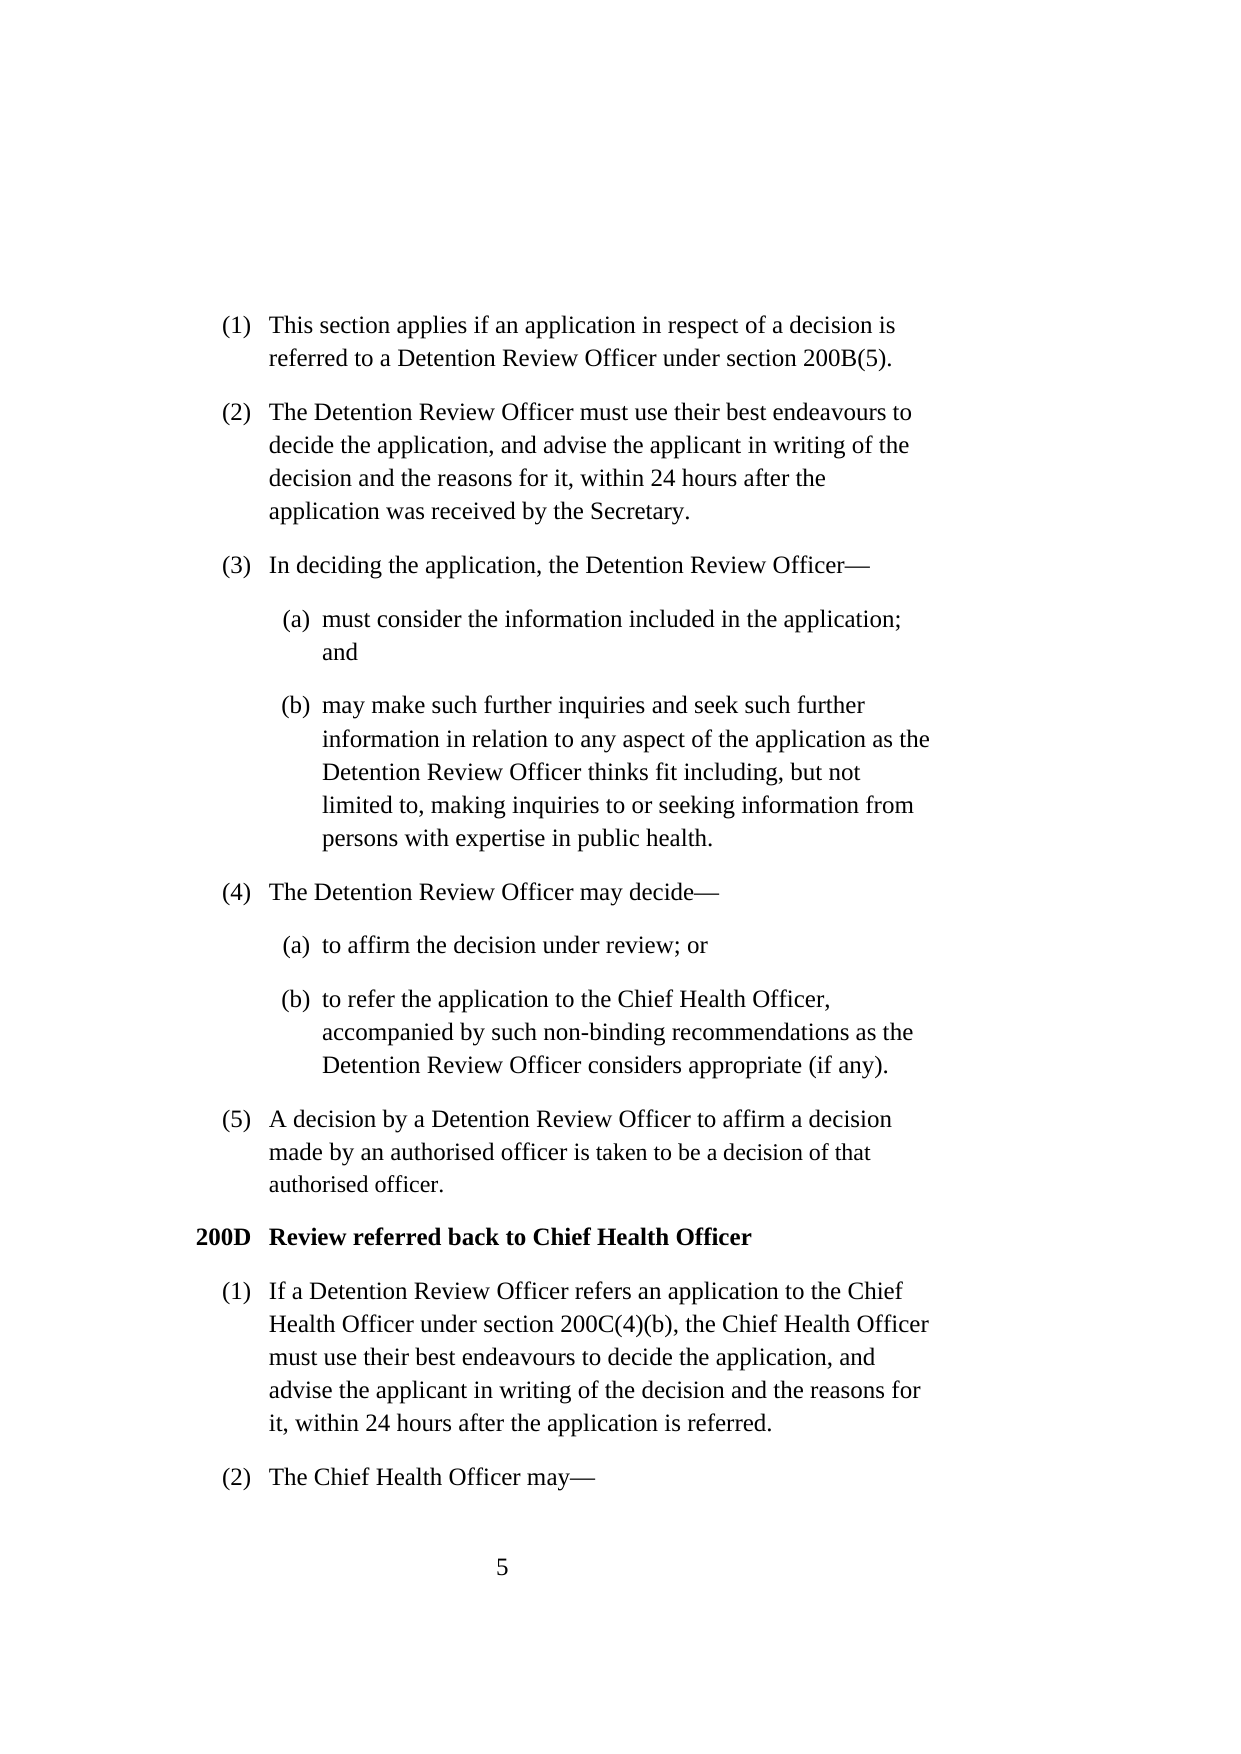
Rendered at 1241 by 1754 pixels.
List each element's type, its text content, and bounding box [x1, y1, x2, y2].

subtitle (3) In deciding the application, the Detention Review Officer— [74, 550, 930, 579]
subtitle (b) may make such further inquiries and seek such further information in relation to any aspect of the application as the Detention Review Officer thinks fit including, but not limited to, making inquiries to or seeking information from persons with expertise in public health. [74, 691, 930, 851]
subtitle (b) to refer the application to the Chief Health Officer, accompanied by such non-binding recommendations as the Detention Review Officer considers appropriate (if any). [74, 984, 930, 1079]
subtitle (4) The Detention Review Officer may decide— [74, 877, 930, 905]
subtitle (a) must consider the information included in the application; and [74, 604, 930, 666]
subtitle (2) The Chief Health Officer may— [74, 1462, 930, 1491]
subtitle (2) The Detention Review Officer must use their best endeavours to decide the application, and advise the applicant in writing of the decision and the reasons for it, within 24 hours after the application was received by the Secretary. [74, 397, 930, 525]
subtitle (1) This section applies if an application in respect of a decision is referred to a Detention Review Officer under section 200B(5). [74, 310, 930, 372]
subtitle (a) to affirm the decision under review; or [74, 930, 930, 959]
subtitle (1) If a Detention Review Officer refers an application to the Chief Health Officer under section 200C(4)(b), the Chief Health Officer must use their best endeavours to decide the application, and advise the applicant in writing of the decision and the reasons for it, within 24 hours after the application is referred. [74, 1276, 930, 1437]
subtitle 200D Review referred back to Chief Health Officer [74, 1222, 930, 1251]
subtitle (5) A decision by a Detention Review Officer to affirm a decision made by an authorised officer is taken to be a decision of that authorised officer. [74, 1104, 930, 1198]
